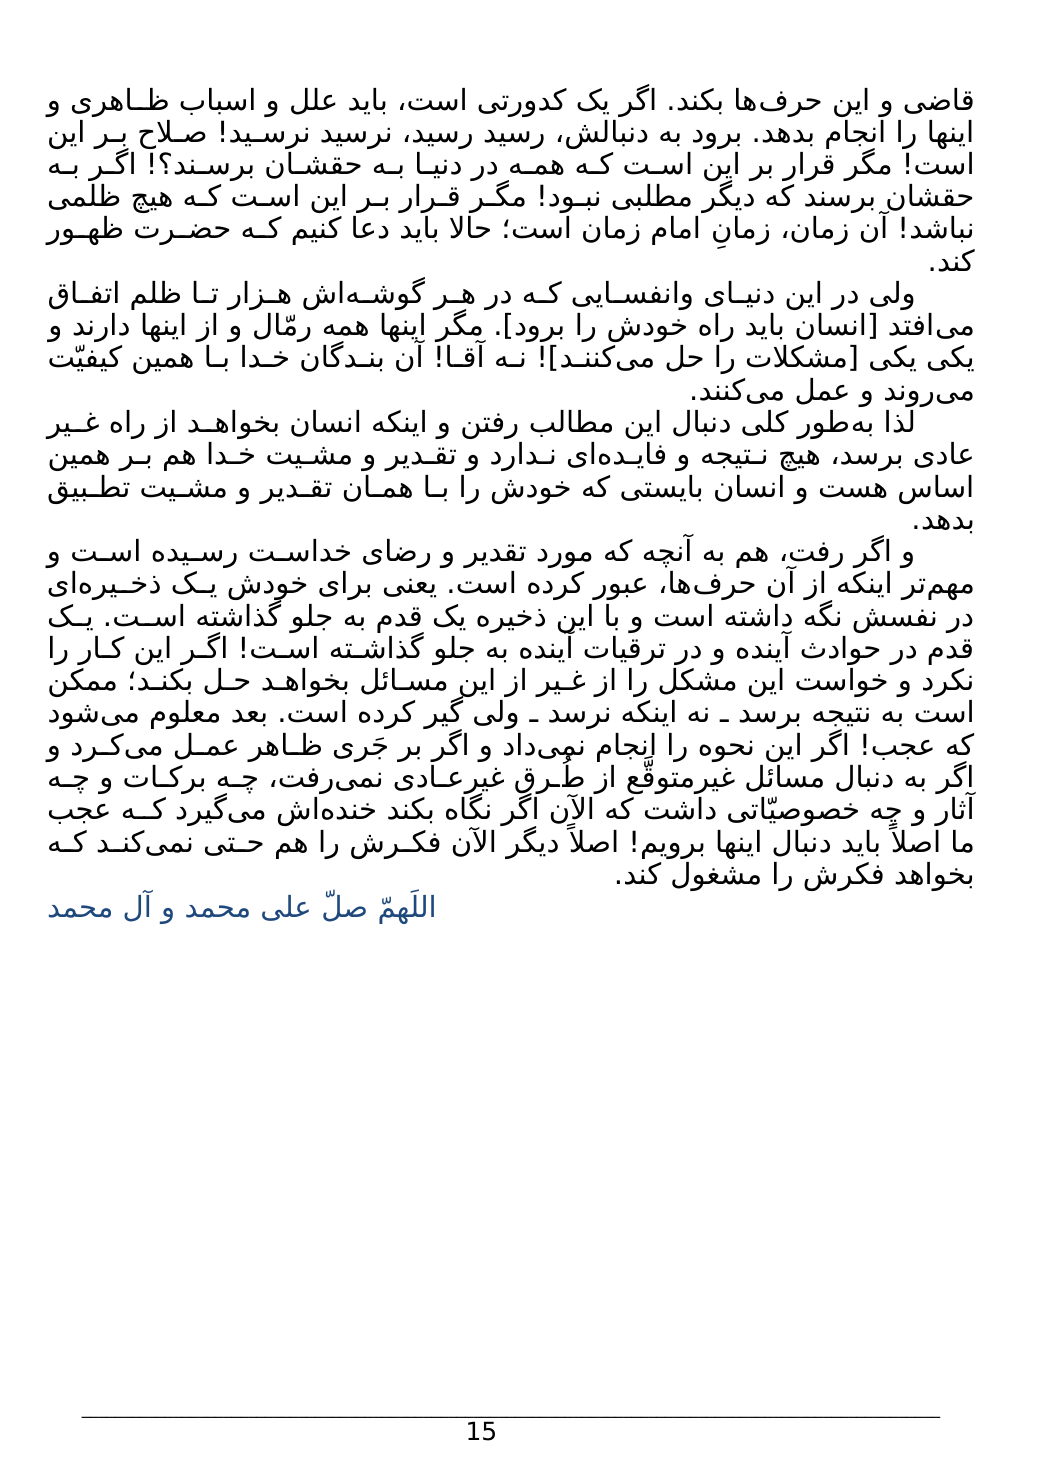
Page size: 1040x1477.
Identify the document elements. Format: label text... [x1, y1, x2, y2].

text ولی در این دنیای وا‌نفسایی که در هر گوشه‌اش هزار تا ظلم اتفاق می‌افتد [انسان باید راه خودش را برود]. مگر اینها همه رمّال و از اینها دارند و یکی یکی [مشکلات را حل می‌کنند]! نه آقا! آن بندگان خدا با همین کیفیّت می‌روند و عمل می‌کنند. [47, 278, 975, 407]
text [47, 84, 975, 278]
text اللَهمّ صلّ علی محمد و آل محمد [47, 891, 975, 923]
text و اگر رفت، هم به آنچه که مورد تقدیر و رضای خداست رسیده است و مهم‌تر اینکه از آن حرف‌ها، عبور کرده است. یعنی برای خودش یک ذخیره‌ای در نفسش نگه داشته است و با این ذخیره یک قدم به جلو گذاشته است. یک قدم در حوادث آینده و در ترقیات آینده به جلو گذاشته است! اگر این کار را نکرد و خواست این مشکل را از غیر از این مسائل بخواهد حل بکند؛ ممکن است به نتیجه برسد ـ نه اینکه نرسد ـ ولی گیر کرده است. بعد معلوم می‌شود که عجب! اگر این نحوه را انجام نمی‌داد و اگر بر جَری ظاهر عمل می‌کرد و اگر به دنبال مسائل غیرمتوقَّع از طُرق غیر‌عادی نمی‌رفت، چه برکات و چه آثار و چه خصوصیّاتی داشت که الآن اگر نگاه بکند خنده‌اش می‌گیرد که عجب ما اصلاً باید دنبال اینها برویم! اصلاً دیگر الآن فکرش را هم حتی نمی‌کند که بخواهد فکرش را مشغول کند. [47, 536, 975, 891]
text لذا به‌طور کلی دنبال این مطالب رفتن و اینکه انسان بخواهد از راه غیر عادی برسد، هیچ نتیجه‌ و فایده‌ای ندارد و تقدیر و مشیت خدا هم بر همین اساس هست و انسان بایستی که خودش را با همان تقدیر و مشیت تطبیق بدهد. [47, 407, 975, 536]
